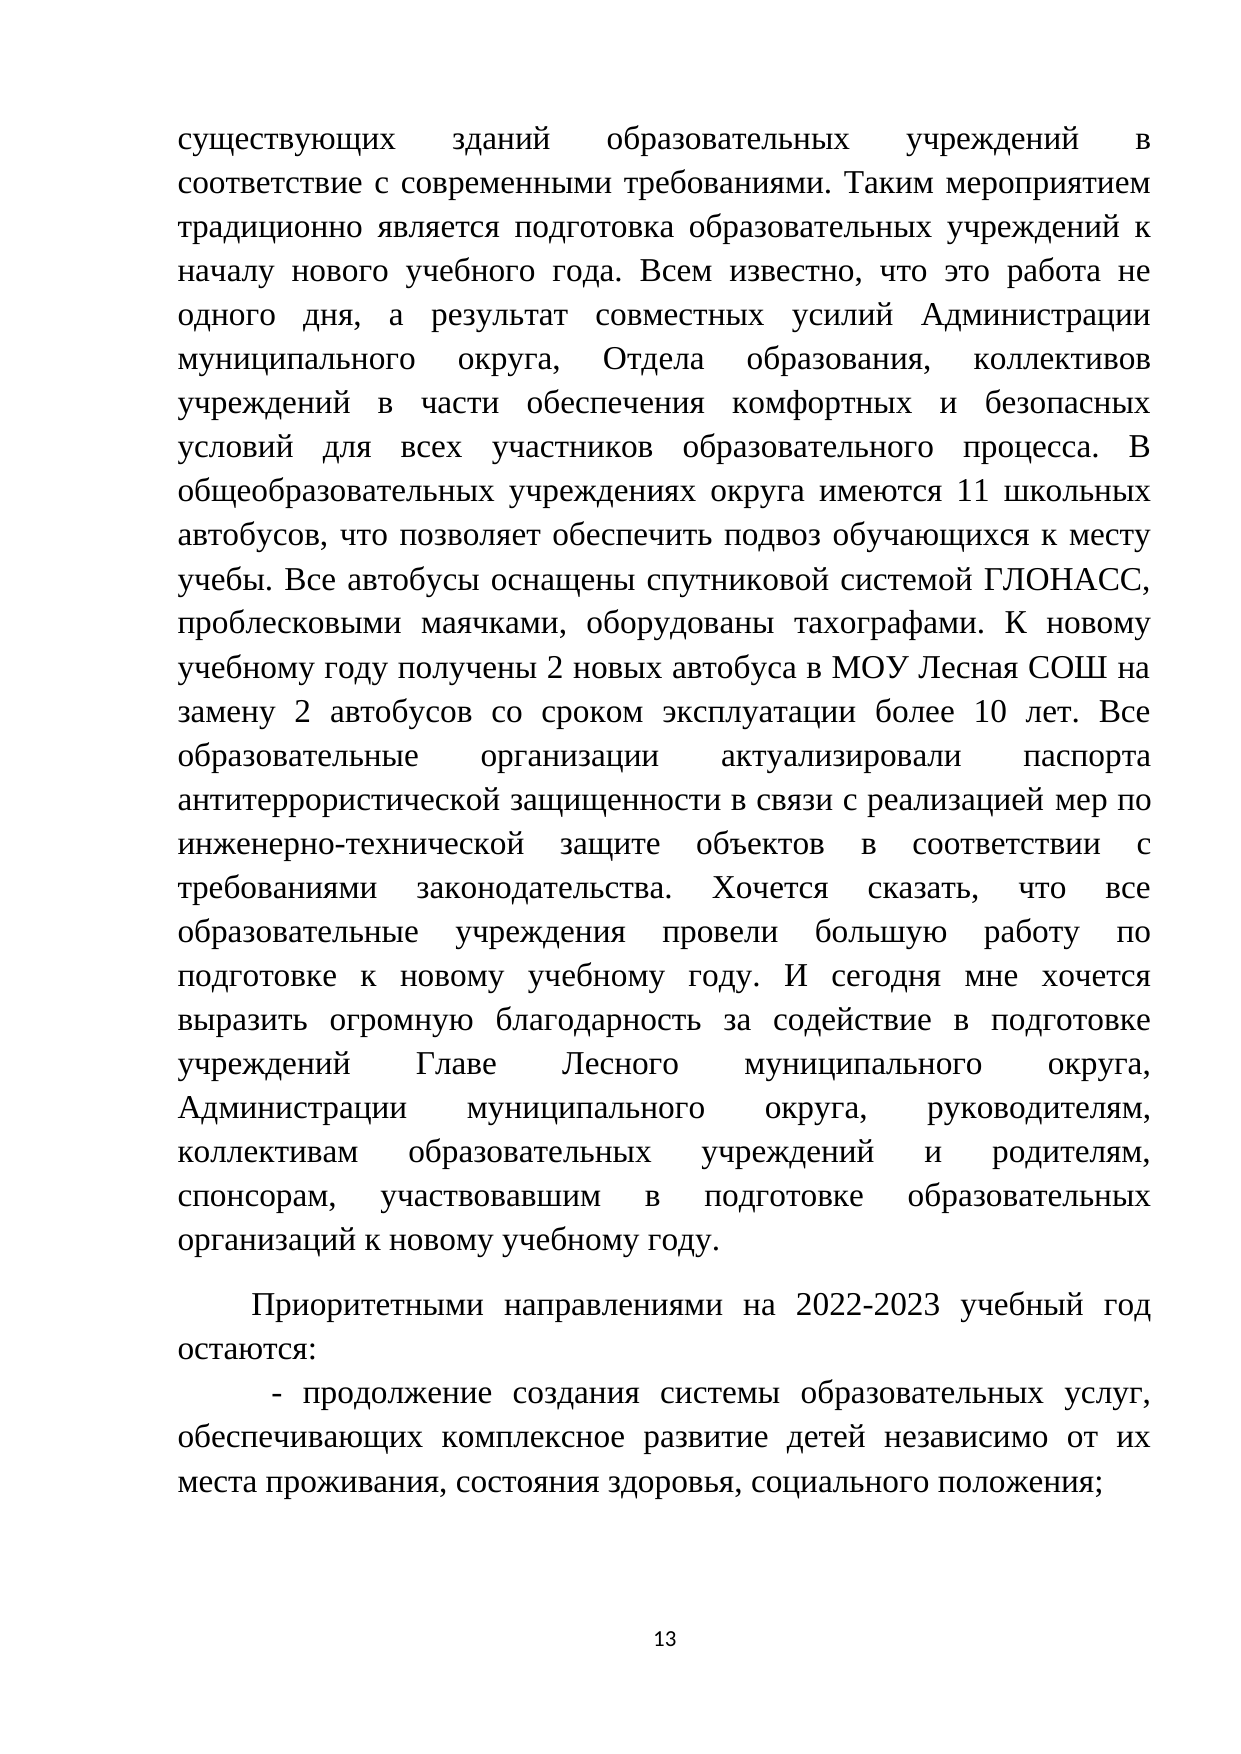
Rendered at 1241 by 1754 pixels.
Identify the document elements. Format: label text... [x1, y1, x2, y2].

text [177, 118, 1152, 1258]
text Приоритетными направлениями на 2022-2023 учебный год остаются: [177, 1284, 1152, 1367]
text - продолжение создания системы образовательных услуг, обеспечивающих комплексное развитие детей независимо от их места проживания, состояния здоровья, социального положения; [177, 1373, 1152, 1499]
